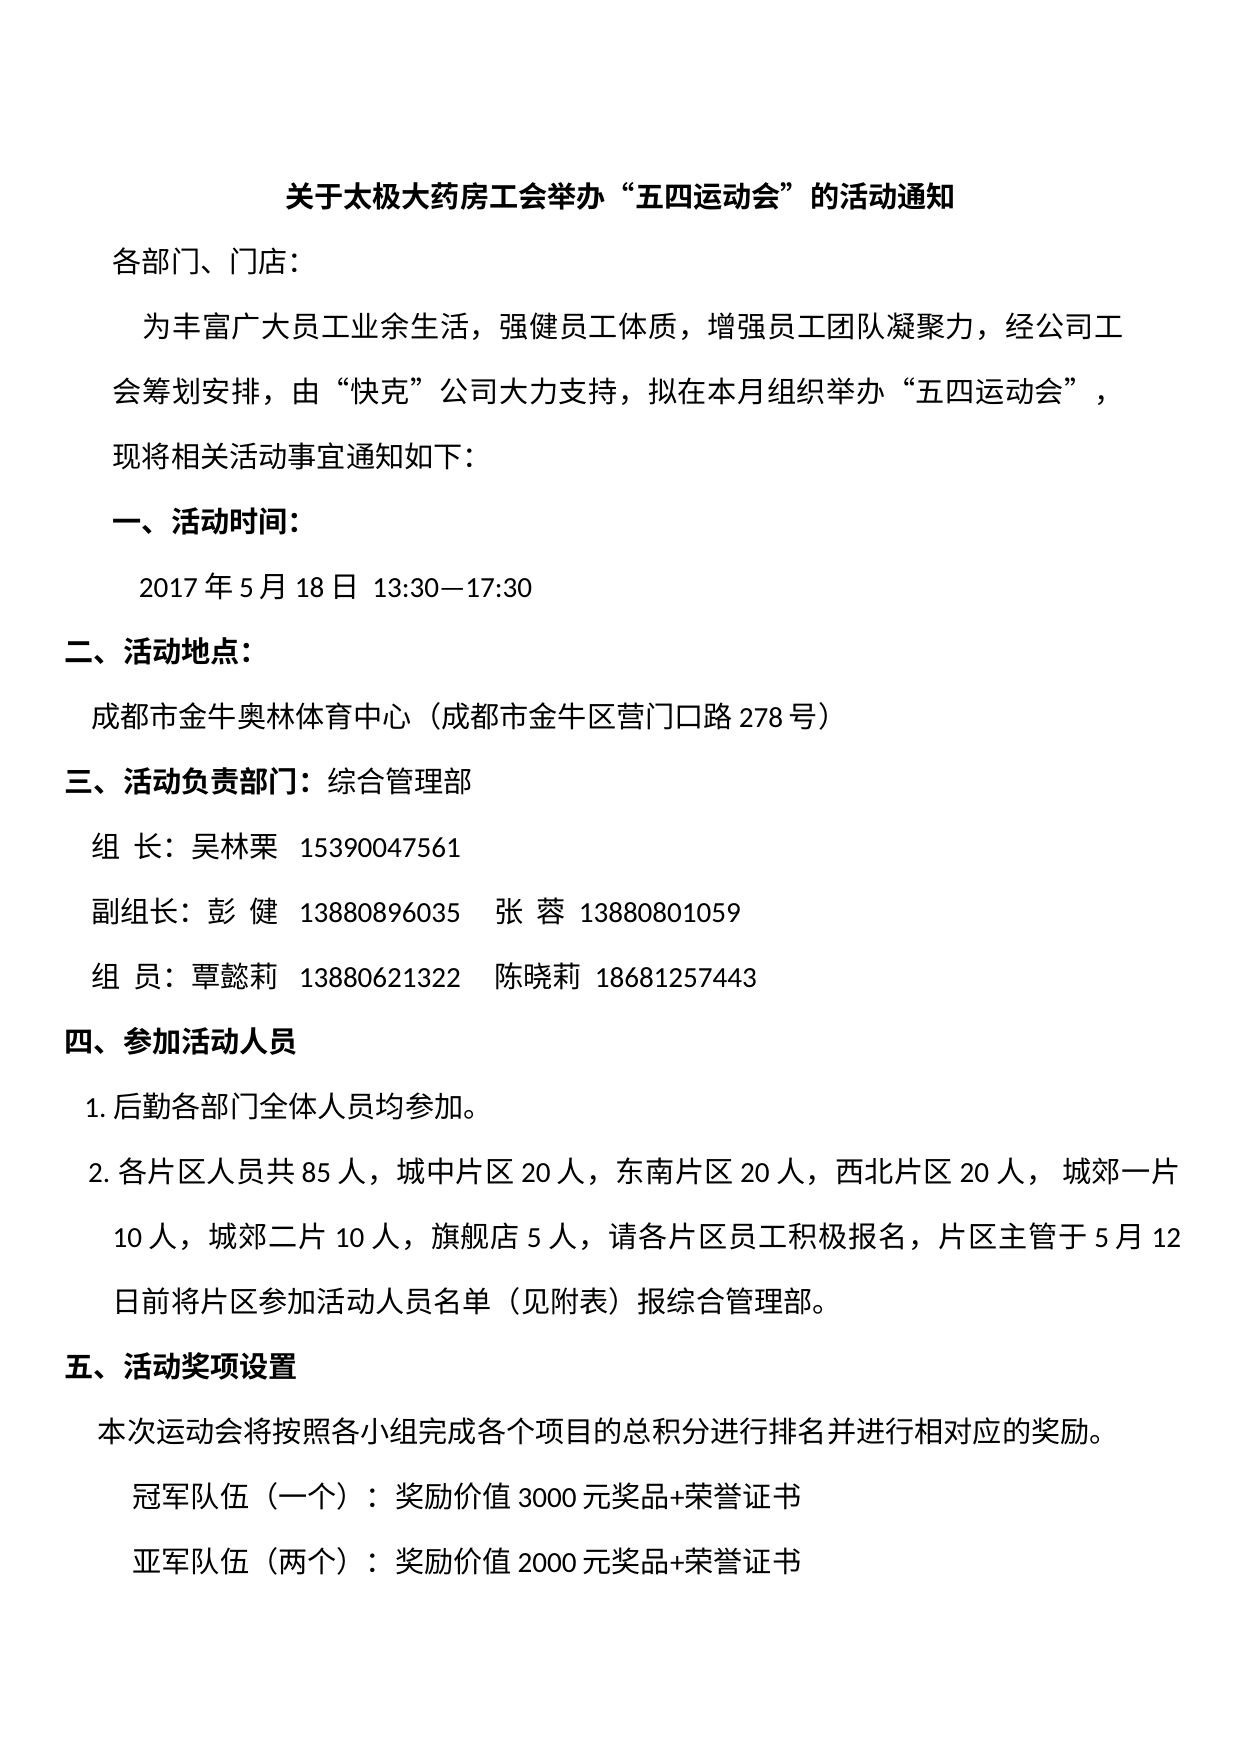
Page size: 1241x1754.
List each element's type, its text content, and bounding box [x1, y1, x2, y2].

list 各部门、门店： [48, 227, 1128, 292]
list 关于太极大药房工会举办“五四运动会”的活动通知 [112, 162, 1128, 227]
list 五、活动奖项设置 [25, 1332, 1181, 1397]
list 组 员：覃懿莉 13880621322 陈晓莉 18681257443 [25, 942, 1181, 1007]
list 2017年5月18日 13:30—17:30 [112, 552, 1128, 617]
list 1. 后勤各部门全体人员均参加。 [25, 1072, 1181, 1137]
list 副组长：彭 健 13880896035 张 蓉 13880801059 [25, 877, 1181, 942]
list 成都市金牛奥林体育中心（成都市金牛区营门口路278号） [25, 682, 1181, 747]
list 组 长：吴林栗 15390047561 [25, 812, 1181, 877]
list 亚军队伍（两个）：奖励价值2000元奖品+荣誉证书 [112, 1527, 1181, 1592]
list 本次运动会将按照各小组完成各个项目的总积分进行排名并进行相对应的奖励。 [25, 1397, 1181, 1462]
list 二、活动地点： [25, 617, 1181, 682]
list 2. 各片区人员共85人，城中片区20人，东南片区20人，西北片区20 人， 城郊一片10人，城郊二片10人，旗舰店5人，请各片区员工积极报名，片区主管于5月12日前将片区参加活动人员名单（见附表）报综合管理部。 [25, 1137, 1181, 1332]
list 活动时间： [112, 487, 1128, 552]
list 四、参加活动人员 [25, 1007, 1181, 1072]
list 为丰富广大员工业余生活，强健员工体质，增强员工团队凝聚力，经公司工会筹划安排，由“快克”公司大力支持，拟在本月组织举办“五四运动会”，现将相关活动事宜通知如下： [112, 292, 1128, 487]
list 冠军队伍（一个）：奖励价值3000元奖品+荣誉证书 [112, 1462, 1181, 1527]
list 三、活动负责部门：综合管理部 [25, 747, 1181, 812]
